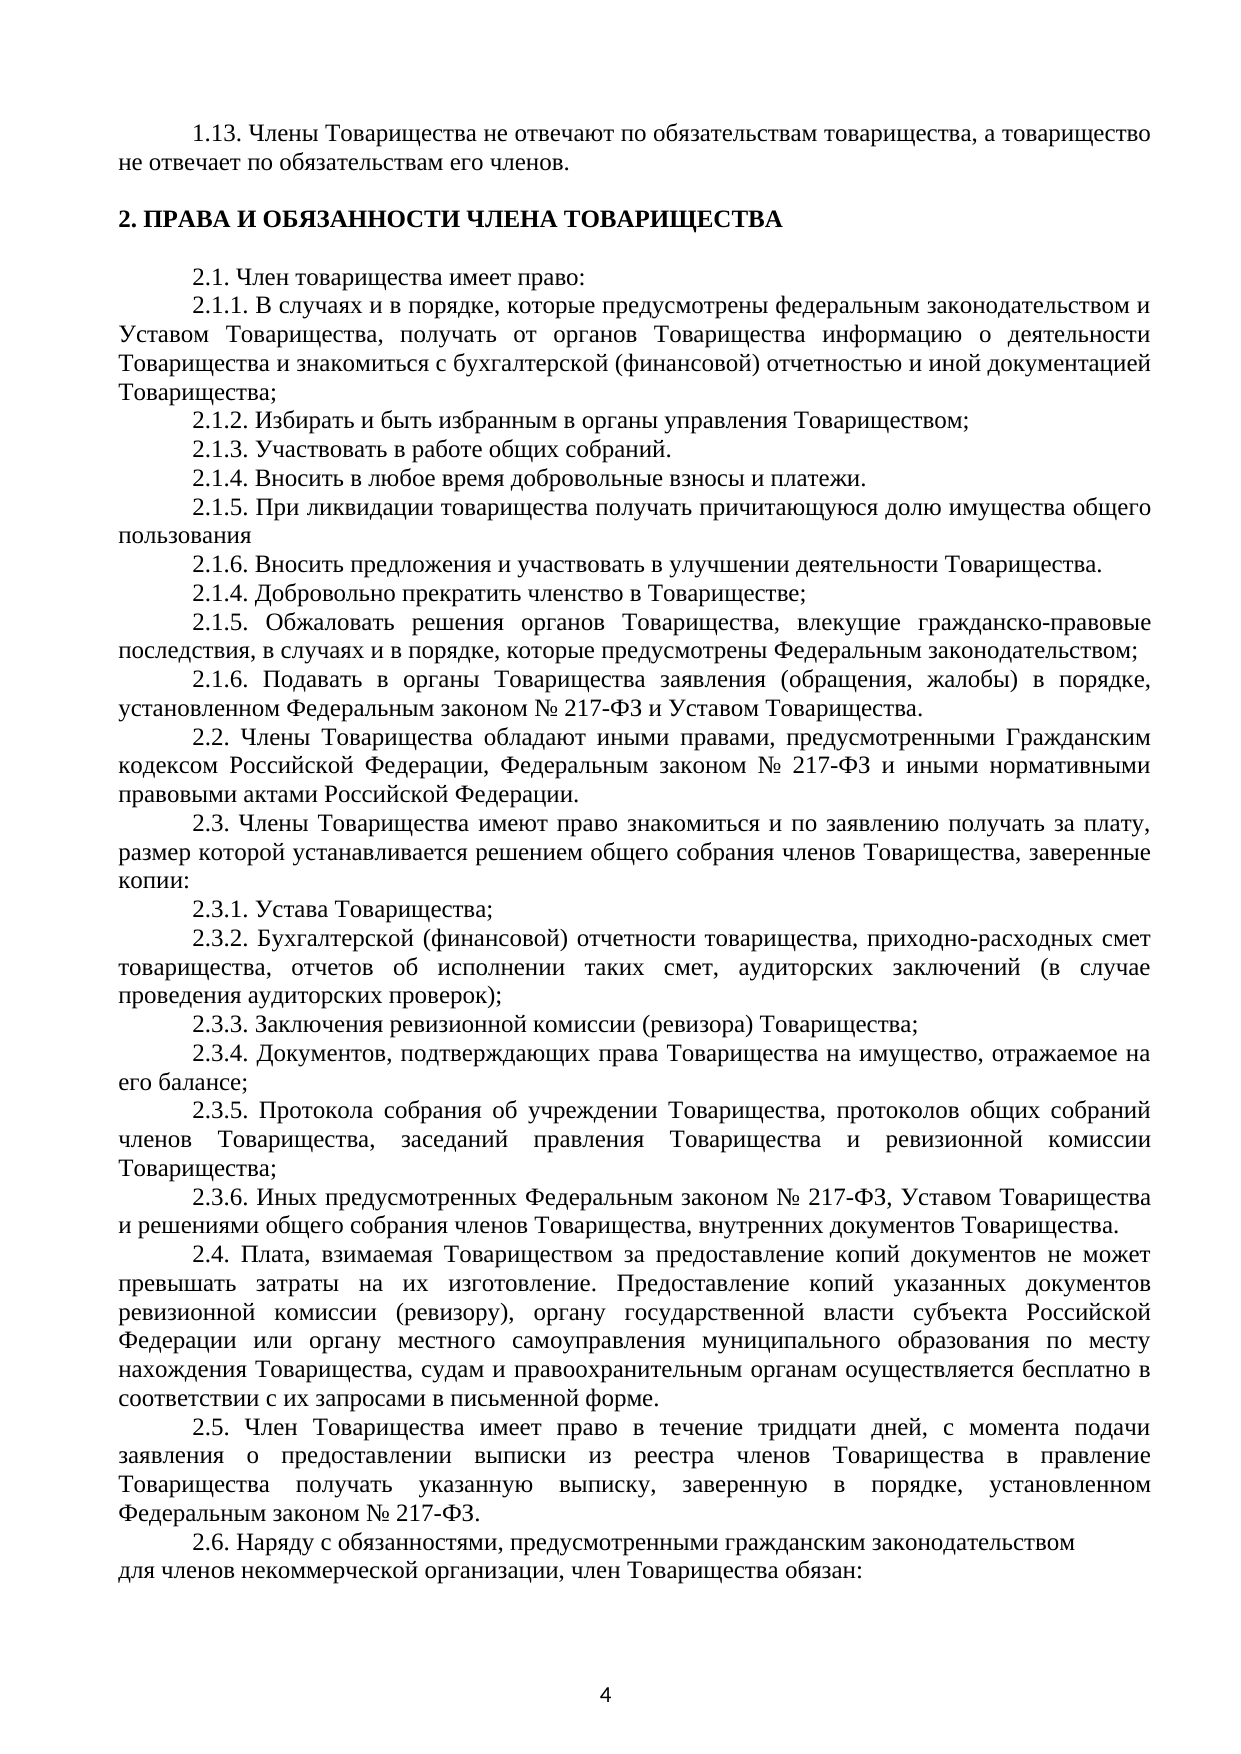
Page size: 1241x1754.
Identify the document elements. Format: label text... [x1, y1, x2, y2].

text 2.6. Наряду с обязанностями, предусмотренными гражданским законодательством [118, 1527, 1152, 1556]
text 2.1.5. Обжаловать решения органов Товарищества, влекущие гражданско-правовые последствия, в случаях и в порядке, которые предусмотрены Федеральным законодательством; [118, 607, 1152, 664]
text 2.1.4. Вносить в любое время добровольные взносы и платежи. [118, 463, 1152, 492]
text 1.13. Члены Товарищества не отвечают по обязательствам товарищества, а товарищество не отвечает по обязательствам его членов. [118, 118, 1152, 176]
text 2.1.1. В случаях и в порядке, которые предусмотрены федеральным законодательством и Уставом Товарищества, получать от органов Товарищества информацию о деятельности Товарищества и знакомиться с бухгалтерской (финансовой) отчетностью и иной документацией Товарищества; [118, 291, 1152, 406]
text 2.5. Член Товарищества имеет право в течение тридцати дней, с момента подачи заявления о предоставлении выписки из реестра членов Товарищества в правление Товарищества получать указанную выписку, заверенную в порядке, установленном Федеральным законом № 217-ФЗ. [118, 1412, 1152, 1527]
text 2.3.2. Бухгалтерской (финансовой) отчетности товарищества, приходно-расходных смет товарищества, отчетов об исполнении таких смет, аудиторских заключений (в случае проведения аудиторских проверок); [118, 923, 1152, 1009]
text 2.1.4. Добровольно прекратить членство в Товариществе; [118, 578, 1152, 607]
text 2.1.2. Избирать и быть избранным в органы управления Товариществом; [118, 406, 1152, 434]
text 2.2. Члены Товарищества обладают иными правами, предусмотренными Гражданским кодексом Российской Федерации, Федеральным законом № 217-ФЗ и иными нормативными правовыми актами Российской Федерации. [118, 722, 1152, 808]
text 2.4. Плата, взимаемая Товариществом за предоставление копий документов не может превышать затраты на их изготовление. Предоставление копий указанных документов ревизионной комиссии (ревизору), органу государственной власти субъекта Российской Федерации или органу местного самоуправления муниципального образования по месту нахождения Товарищества, судам и правоохранительным органам осуществляется бесплатно в соответствии с их запросами в письменной форме. [118, 1239, 1152, 1412]
text 2.1.6. Вносить предложения и участвовать в улучшении деятельности Товарищества. [118, 549, 1152, 578]
text 2. ПРАВА И ОБЯЗАННОСТИ ЧЛЕНА ТОВАРИЩЕСТВА [118, 204, 1152, 233]
text 2.3.5. Протокола собрания об учреждении Товарищества, протоколов общих собраний членов Товарищества, заседаний правления Товарищества и ревизионной комиссии Товарищества; [118, 1096, 1152, 1182]
text 2.3.3. Заключения ревизионной комиссии (ревизора) Товарищества; [118, 1009, 1152, 1038]
text 2.1. Член товарищества имеет право: [118, 262, 1152, 291]
text для членов некоммерческой организации, член Товарищества обязан: [118, 1556, 1152, 1584]
text 2.3.6. Иных предусмотренных Федеральным законом № 217-ФЗ, Уставом Товарищества и решениями общего собрания членов Товарищества, внутренних документов Товарищества. [118, 1182, 1152, 1239]
text 2.3.4. Документов, подтверждающих права Товарищества на имущество, отражаемое на его балансе; [118, 1038, 1152, 1096]
text 2.3.1. Устава Товарищества; [118, 894, 1152, 923]
text 2.1.5. При ликвидации товарищества получать причитающуюся долю имущества общего пользования [118, 492, 1152, 549]
text 2.1.3. Участвовать в работе общих собраний. [118, 434, 1152, 463]
text 2.3. Члены Товарищества имеют право знакомиться и по заявлению получать за плату, размер которой устанавливается решением общего собрания членов Товарищества, заверенные копии: [118, 808, 1152, 894]
text 2.1.6. Подавать в органы Товарищества заявления (обращения, жалобы) в порядке, установленном Федеральным законом № 217-ФЗ и Уставом Товарищества. [118, 664, 1152, 722]
